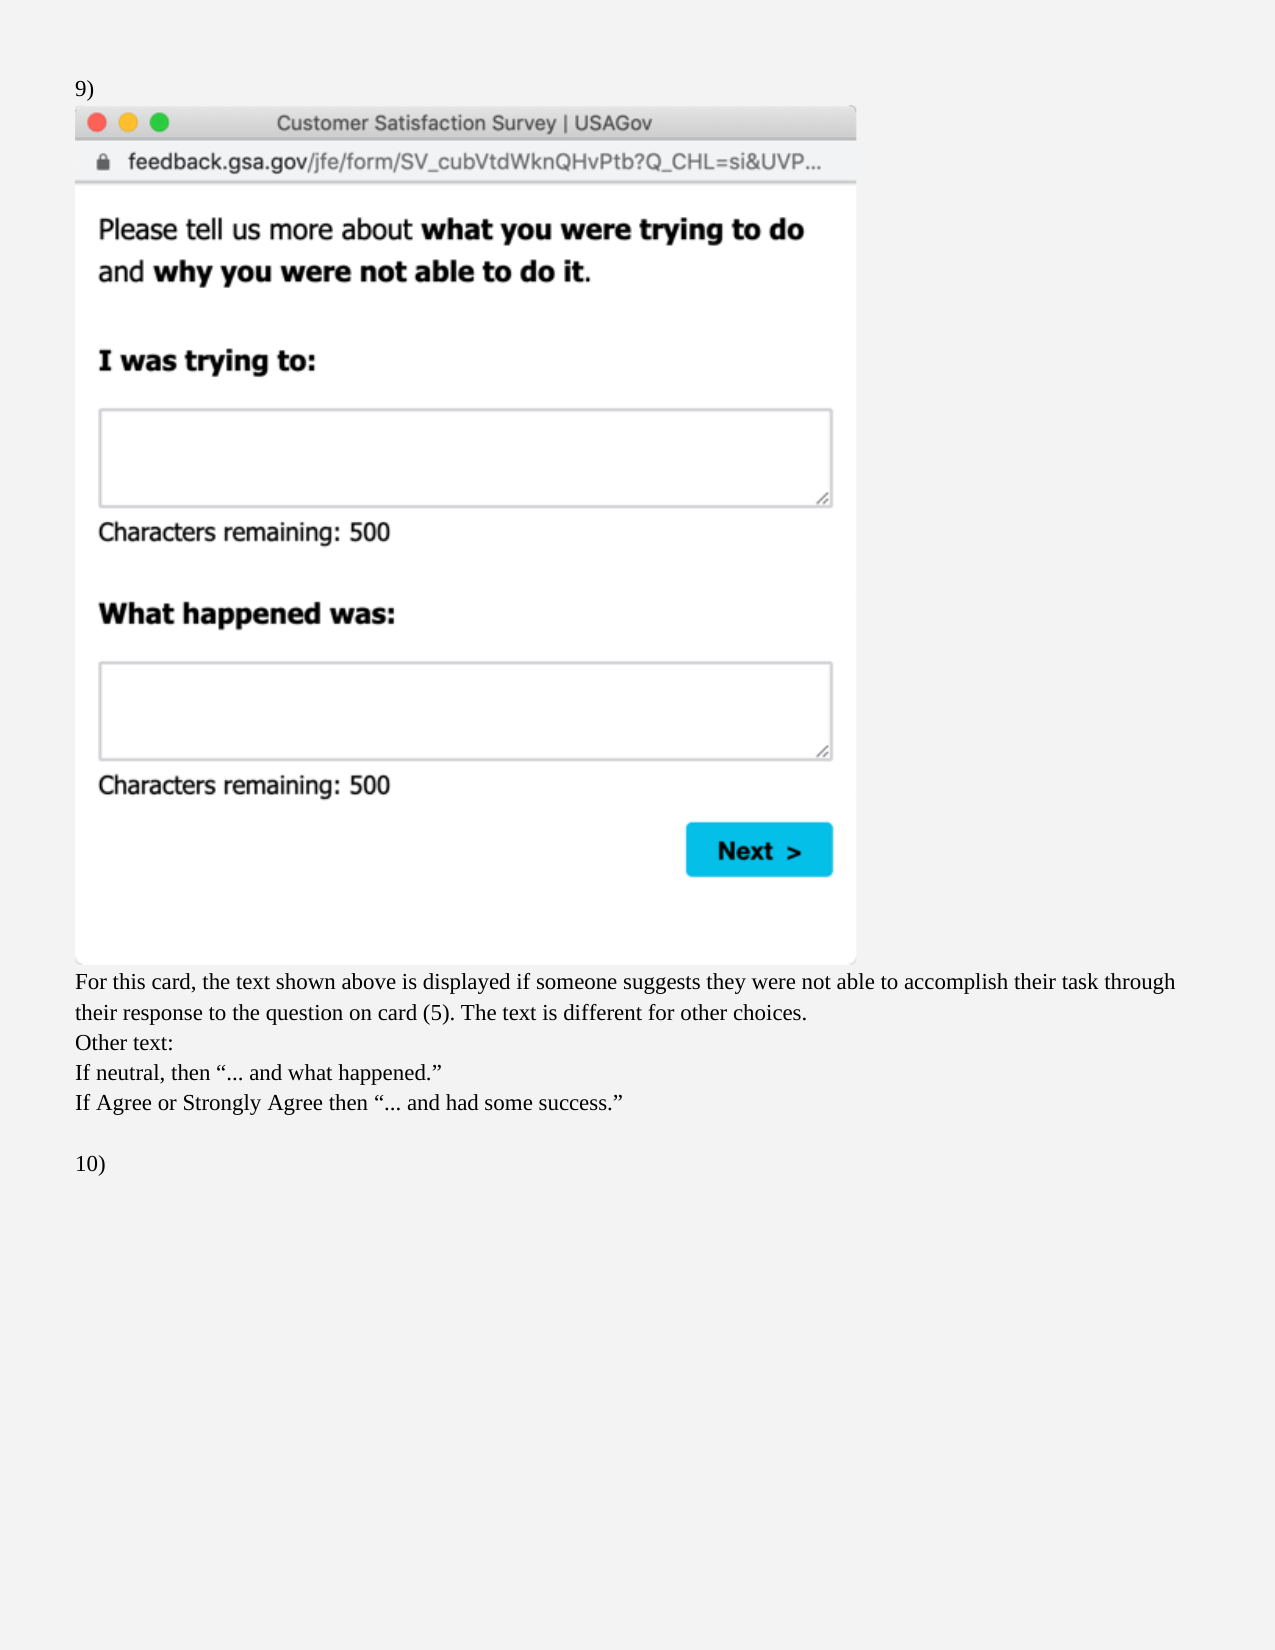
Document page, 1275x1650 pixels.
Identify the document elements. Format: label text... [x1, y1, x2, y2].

text If Agree or Strongly Agree then “... and had some success.” [75, 1089, 1200, 1116]
text 10) [75, 1150, 1200, 1176]
text Other text: [75, 1029, 1200, 1055]
text If neutral, then “... and what happened.” [75, 1059, 1200, 1085]
text For this card, the text shown above is displayed if someone suggests they were not able to accomplish their task through their response to the question on card (5). The text is different for other choices. [75, 968, 1200, 1025]
text 9) [75, 75, 1200, 101]
picture [75, 105, 857, 965]
